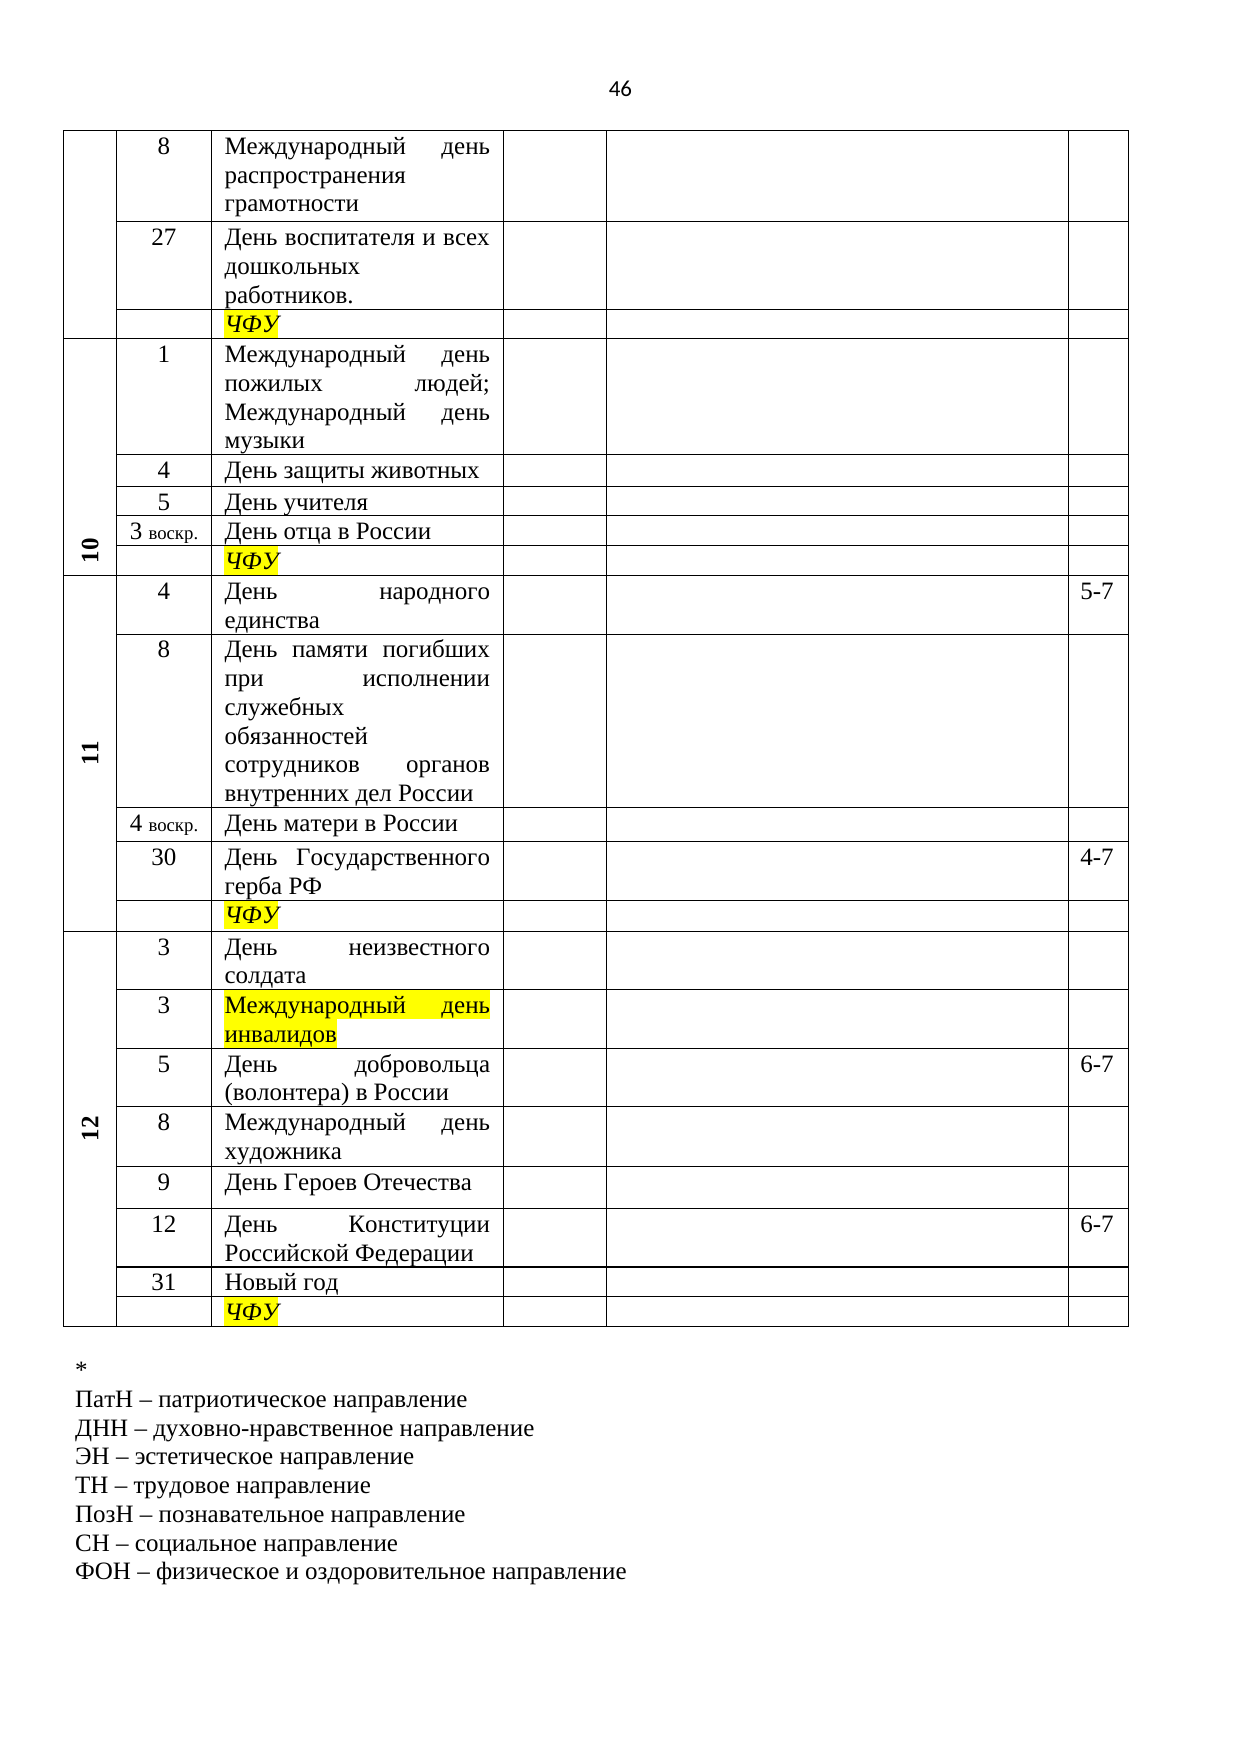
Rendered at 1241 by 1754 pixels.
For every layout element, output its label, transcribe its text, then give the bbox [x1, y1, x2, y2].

table_cell [1069, 1167, 1128, 1208]
table_cell Международный день пожилых людей; Международный день музыки [212, 339, 503, 454]
table_cell 31 [117, 1268, 211, 1296]
table_cell Международный день художника [212, 1107, 503, 1166]
table_cell 12 [117, 1209, 211, 1266]
table_cell 3 [117, 932, 211, 989]
table_cell [504, 1268, 606, 1296]
table_cell Новый год [212, 1268, 503, 1296]
table_cell [1069, 1107, 1128, 1166]
table_cell ЧФУ [278, 546, 503, 575]
table_cell ЧФУ [278, 1297, 503, 1326]
table_cell День Героев Отечества [212, 1167, 503, 1208]
table_cell [504, 990, 606, 1048]
table_cell [504, 487, 606, 515]
table_cell [504, 576, 606, 633]
table_cell [504, 222, 606, 308]
table_cell [1069, 635, 1128, 807]
text ТН – трудовое направление [75, 1470, 1165, 1499]
table_cell [504, 516, 606, 545]
table_cell [504, 808, 606, 841]
table_cell [504, 1167, 606, 1208]
table_cell [1069, 808, 1128, 841]
text ПозН – познавательное направление [75, 1499, 1165, 1528]
table_cell [607, 1167, 1068, 1208]
table_cell Международный день распространения грамотности [212, 131, 503, 221]
table_cell [607, 546, 1068, 575]
table_cell День защиты животных [212, 455, 503, 486]
text ПатН – патриотическое направление [75, 1384, 1165, 1413]
table_cell [607, 310, 1068, 338]
table_cell [504, 455, 606, 486]
table_cell [607, 576, 1068, 633]
table_cell [117, 546, 211, 575]
table_cell [504, 1049, 606, 1106]
table_cell [1069, 487, 1128, 515]
text ЭН – эстетическое направление [75, 1441, 1165, 1470]
table_cell День отца в России [212, 516, 503, 545]
table_cell [1069, 1297, 1128, 1326]
table_cell [504, 901, 606, 931]
table_cell 3 воскр. [117, 516, 211, 545]
table_cell 27 [117, 222, 211, 308]
table_cell 4-7 [1069, 842, 1128, 899]
table_cell [1069, 901, 1128, 931]
table_cell День воспитателя и всех дошкольных работников. [212, 222, 503, 308]
table_cell [1069, 131, 1128, 221]
table_cell [607, 842, 1068, 899]
table_cell [504, 131, 606, 221]
table_cell ЧФУ [278, 310, 503, 338]
table_cell [607, 1209, 1068, 1266]
table_cell [607, 1049, 1068, 1106]
text СН – социальное направление [75, 1528, 1165, 1556]
table_cell [607, 131, 1068, 221]
table_cell [607, 455, 1068, 486]
table_cell [117, 310, 211, 338]
table_cell Международный день инвалидов [337, 990, 503, 1048]
table_cell ЧФУ [212, 901, 503, 931]
table_cell [504, 546, 606, 575]
table_cell [504, 339, 606, 454]
table_cell [1069, 310, 1128, 338]
table_cell 9 [117, 1167, 211, 1208]
table_cell День добровольца (волонтера) в России [212, 1049, 503, 1106]
table_cell 4 воскр. [117, 808, 211, 841]
table_cell 3 [117, 990, 211, 1048]
table_cell [1069, 1268, 1128, 1296]
table_cell [1069, 546, 1128, 575]
table_cell 10 [64, 339, 116, 575]
table_cell [504, 842, 606, 899]
table_cell 8 [117, 635, 211, 807]
table_cell 5 [117, 1049, 211, 1106]
text ДНН – духовно-нравственное направление [75, 1413, 1165, 1441]
table_cell 12 [64, 932, 116, 1326]
table_cell [504, 1107, 606, 1166]
table_cell День Конституции Российской Федерации [212, 1209, 503, 1266]
table_cell 6-7 [1069, 1049, 1128, 1106]
table_cell [1069, 339, 1128, 454]
table_cell [504, 932, 606, 989]
table_cell [1069, 516, 1128, 545]
table_cell 5 [117, 487, 211, 515]
table_cell [1069, 222, 1128, 308]
table_cell [1069, 932, 1128, 989]
table_cell 4 [117, 455, 211, 486]
table_cell 5-7 [1069, 576, 1128, 633]
table_cell День учителя [212, 487, 503, 515]
table_cell 30 [117, 842, 211, 899]
table_cell День неизвестного солдата [212, 932, 503, 989]
table_cell 11 [64, 576, 116, 931]
text * [75, 1355, 1165, 1384]
table_cell [504, 1297, 606, 1326]
table_cell [117, 901, 211, 931]
table_cell [607, 1107, 1068, 1166]
table_cell [607, 1297, 1068, 1326]
table_cell [607, 932, 1068, 989]
table_cell [607, 635, 1068, 807]
table_cell [504, 635, 606, 807]
table_cell [607, 901, 1068, 931]
table_cell 1 [117, 339, 211, 454]
table_cell День Государственного герба РФ [212, 842, 503, 899]
table_cell [607, 516, 1068, 545]
table_cell [1069, 990, 1128, 1048]
table_cell [504, 1209, 606, 1266]
table_cell [607, 1268, 1068, 1296]
table_cell [1069, 455, 1128, 486]
table_cell День народного единства [212, 576, 503, 633]
table_cell День матери в России [212, 808, 503, 841]
table_cell 4 [117, 576, 211, 633]
table_cell [607, 808, 1068, 841]
text ФОН – физическое и оздоровительное направление [75, 1556, 1165, 1585]
table_cell [607, 990, 1068, 1048]
table_cell [607, 222, 1068, 308]
table_cell [504, 310, 606, 338]
table_cell День памяти погибших при исполнении служебных обязанностей сотрудников органов внутренних дел России [212, 635, 503, 807]
table_cell 6-7 [1069, 1209, 1128, 1266]
table_cell [117, 1297, 211, 1326]
table_cell [607, 487, 1068, 515]
table_cell 8 [117, 131, 211, 221]
table_cell 8 [117, 1107, 211, 1166]
table_cell [607, 339, 1068, 454]
